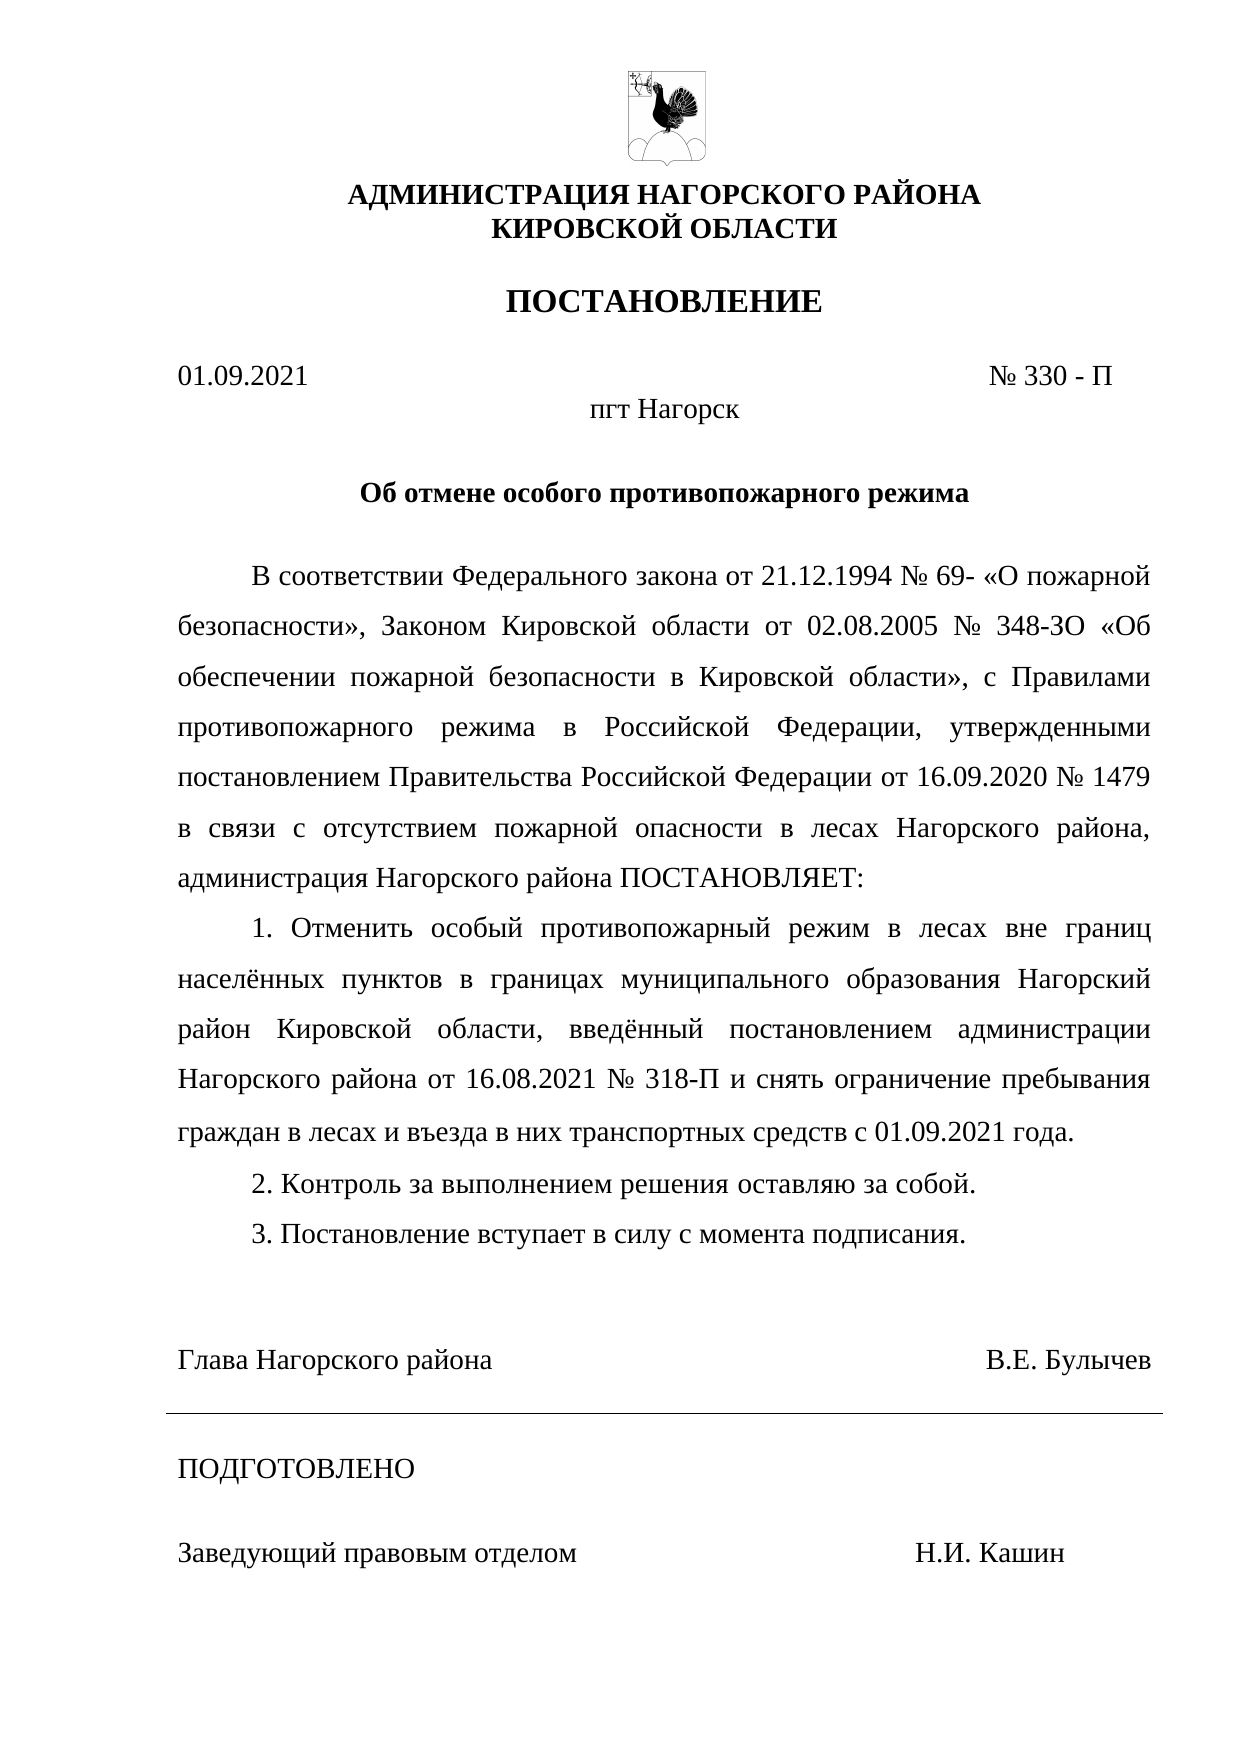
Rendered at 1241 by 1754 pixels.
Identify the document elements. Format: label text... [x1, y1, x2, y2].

subtitle КИРОВСКОЙ ОБЛАСТИ [177, 211, 1152, 244]
subtitle ПОСТАНОВЛЕНИЕ [177, 282, 1152, 320]
title АДМИНИСТРАЦИЯ НАГОРСКОГО РАЙОНА [177, 177, 1152, 211]
text В соответствии Федерального закона от 21.12.1994 № 69- «О пожарной безопасности», Законом Кировской области от 02.08.2005 № 348-ЗО «Об обеспечении пожарной безопасности в Кировской области», с Правилами противопожарного режима в Российской Федерации, утвержденными постановлением Правительства Российской Федерации от 16.09.2020 № 1479 в связи с отсутствием пожарной опасности в лесах Нагорского района, администрация Нагорского района ПОСТАНОВЛЯЕТ: [177, 558, 1152, 894]
text Об отмене особого противопожарного режима [177, 475, 1152, 508]
text 2. Контроль за выполнением решения оставляю за собой. [177, 1166, 1152, 1200]
list 1. Отменить особый противопожарный режим в лесах вне границ населённых пунктов в границах муниципального образования Нагорский район Кировской области, введённый постановлением администрации Нагорского района от 16.08.2021 № 318-П и снять ограничение пребывания граждан в лесах и въезда в них транспортных средств с 01.09.2021 года. [177, 1095, 1152, 1148]
text Заведующий правовым отделом Н.И. Кашин [177, 1535, 1152, 1568]
picture [628, 71, 706, 166]
table_header В.Е. Булычев [665, 1342, 1163, 1413]
text 3. Постановление вступает в силу с момента подписания. [177, 1216, 1152, 1250]
list 1. Отменить особый противопожарный режим в лесах вне границ населённых пунктов в границах муниципального образования Нагорский район Кировской области, введённый постановлением администрации Нагорского района от 16.08.2021 № 318-П и снять ограничение пребывания граждан в лесах и въезда в них транспортных средств с 01.09.2021 года. [177, 910, 1152, 1061]
text ПОДГОТОВЛЕНО [177, 1451, 1152, 1485]
subtitle 01.09.2021 № 330 - П [177, 358, 1152, 391]
table_header Глава Нагорского района [166, 1342, 665, 1413]
subtitle пгт Нагорск [177, 391, 1152, 425]
